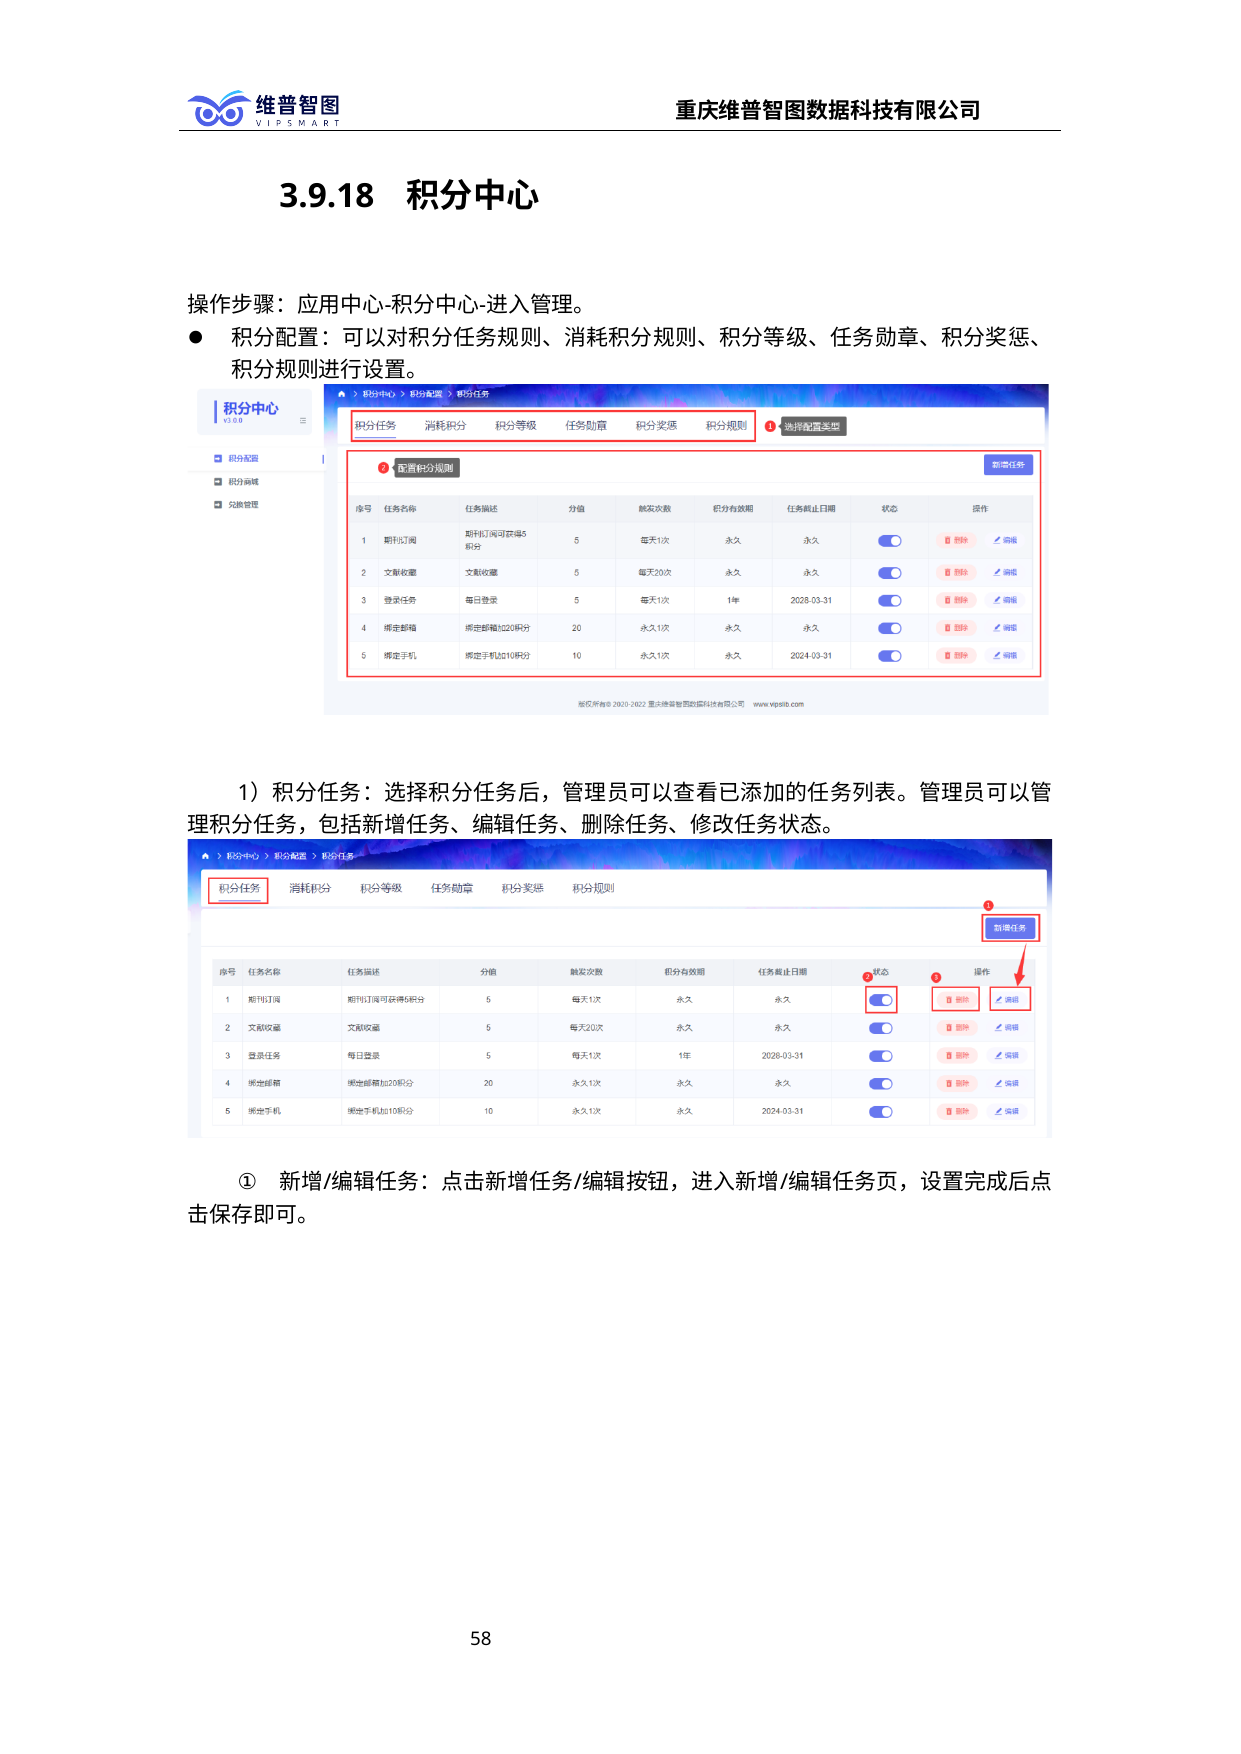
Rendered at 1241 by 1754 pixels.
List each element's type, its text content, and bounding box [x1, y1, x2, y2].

subtitle 积分中心 [187, 162, 1053, 227]
list 积分配置：可以对积分任务规则、消耗积分规则、积分等级、任务勋章、积分奖惩、积分规则进行设置。 [187, 320, 1053, 385]
picture [187, 90, 345, 129]
picture [187, 839, 1053, 1138]
list 新增/编辑任务：点击新增任务/编辑按钮，进入新增/编辑任务页，设置完成后点击保存即可。 [187, 1165, 1053, 1230]
text 操作步骤：应用中心-积分中心-进入管理。 [187, 287, 1053, 320]
text 1）积分任务：选择积分任务后，管理员可以查看已添加的任务列表。管理员可以管理积分任务，包括新增任务、编辑任务、删除任务、修改任务状态。 [187, 775, 1053, 839]
picture [187, 384, 1049, 715]
